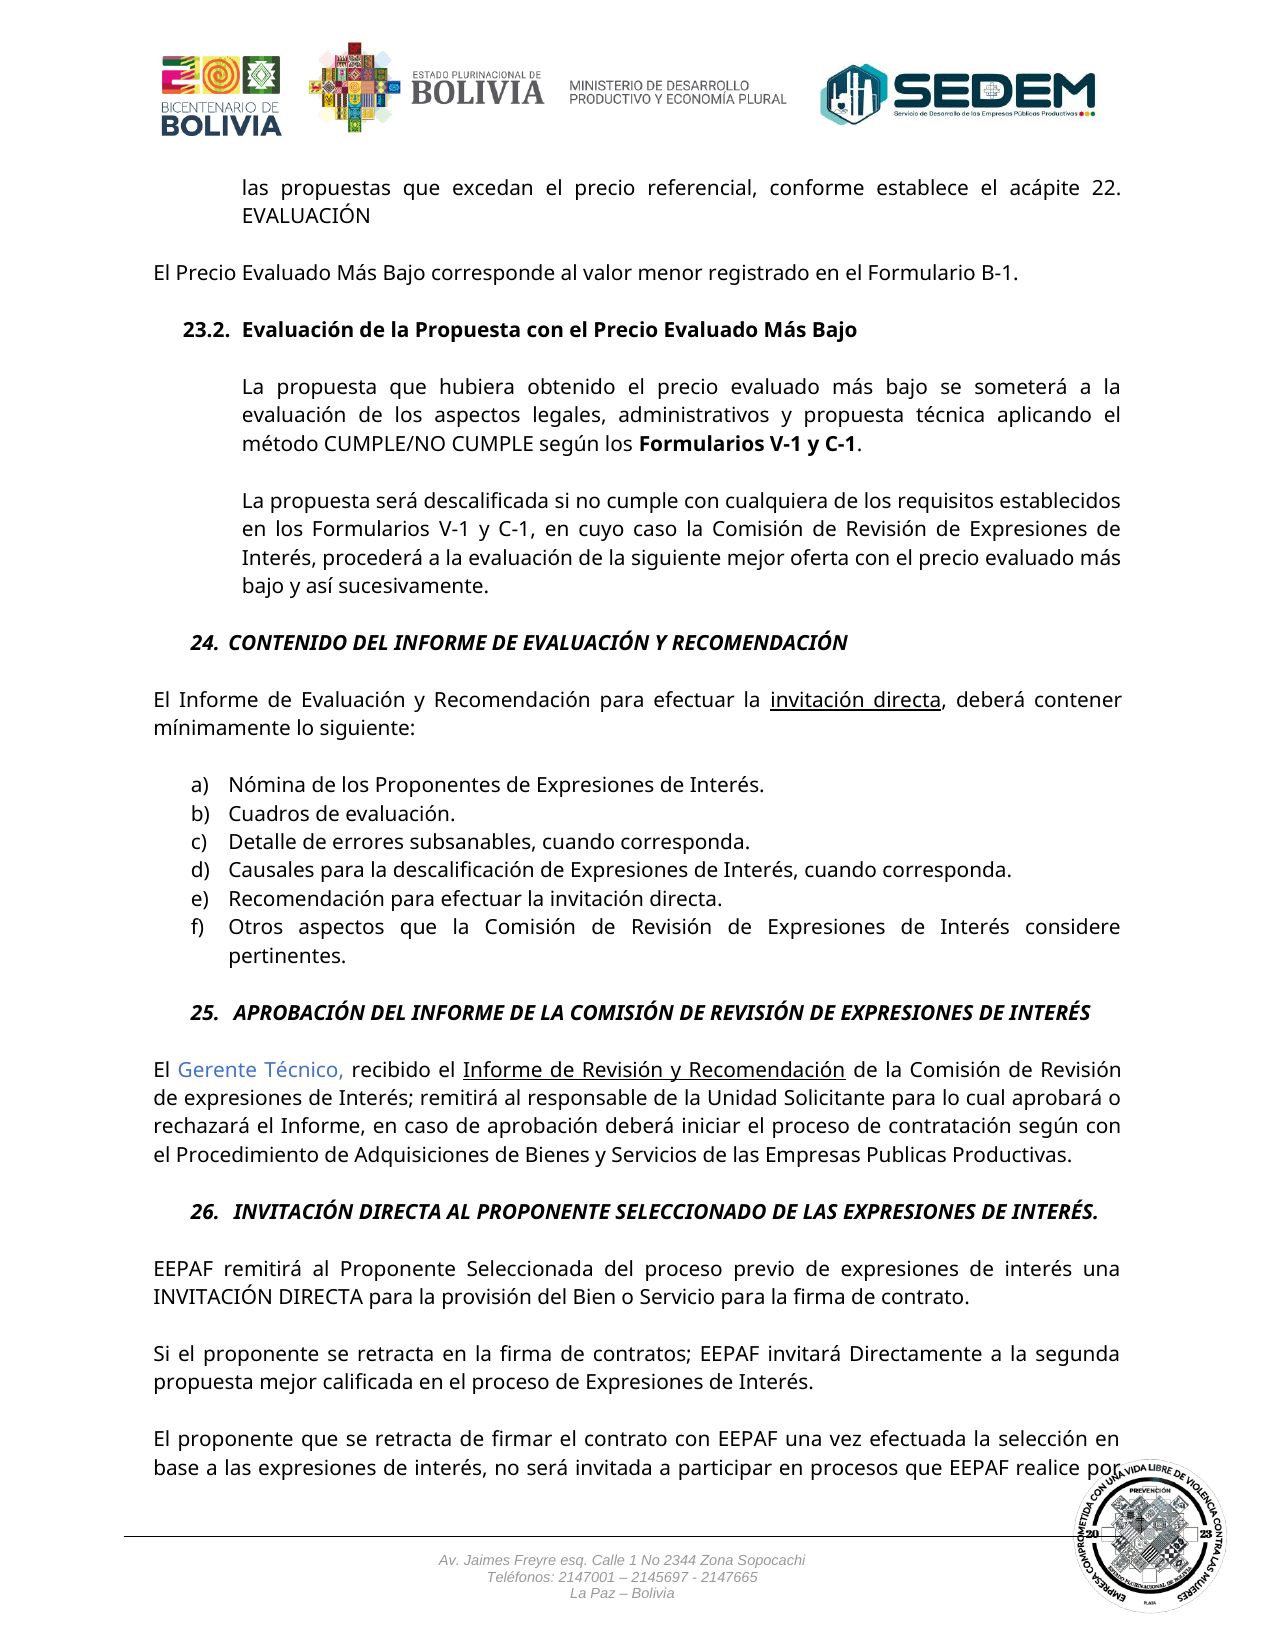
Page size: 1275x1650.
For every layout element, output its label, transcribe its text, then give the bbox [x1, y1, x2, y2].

picture [153, 49, 290, 145]
list Otros aspectos que la Comisión de Revisión de Expresiones de Interés considere pertinentes. [191, 912, 1122, 969]
text El Gerente Técnico, recibido el Informe de Revisión y Recomendación de la Comisión de Revisión de expresiones de Interés; remitirá al responsable de la Unidad Solicitante para lo cual aprobará o rechazará el Informe, en caso de aprobación deberá iniciar el proceso de contratación según con el Procedimiento de Adquisiciones de Bienes y Servicios de las Empresas Publicas Productivas. [153, 1055, 1122, 1168]
text El Precio Evaluado Más Bajo corresponde al valor menor registrado en el Formulario B-1. [153, 258, 1122, 287]
picture [816, 55, 1102, 128]
list Causales para la descalificación de Expresiones de Interés, cuando corresponda. [191, 856, 1122, 884]
list Cuadros de evaluación. [191, 799, 1122, 827]
text Si el proponente se retracta en la firma de contratos; EEPAF invitará Directamente a la segunda propuesta mejor calificada en el proceso de Expresiones de Interés. [153, 1339, 1122, 1396]
list Detalle de errores subsanables, cuando corresponda. [191, 827, 1122, 856]
list Evaluación de la Propuesta con el Precio Evaluado Más Bajo [183, 315, 1122, 344]
text La propuesta será descalificada si no cumple con cualquiera de los requisitos establecidos en los Formularios V-1 y C-1, en cuyo caso la Comisión de Revisión de Expresiones de Interés, procederá a la evaluación de la siguiente mejor oferta con el precio evaluado más bajo y así sucesivamente. [242, 486, 1122, 600]
picture [1062, 1450, 1236, 1618]
list CONTENIDO DEL INFORME DE EVALUACIÓN Y RECOMENDACIÓN [191, 628, 1122, 657]
picture [296, 29, 787, 145]
list INVITACIÓN DIRECTA AL PROPONENTE SELECCIONADO DE LAS EXPRESIONES DE INTERÉS. [191, 1197, 1122, 1225]
text EEPAF remitirá al Proponente Seleccionada del proceso previo de expresiones de interés una INVITACIÓN DIRECTA para la provisión del Bien o Servicio para la firma de contrato. [153, 1254, 1122, 1311]
list Nómina de los Proponentes de Expresiones de Interés. [191, 770, 1122, 799]
text El Informe de Evaluación y Recomendación para efectuar la invitación directa, deberá contener mínimamente lo siguiente: [153, 685, 1122, 742]
list Recomendación para efectuar la invitación directa. [191, 884, 1122, 912]
text La propuesta que hubiera obtenido el precio evaluado más bajo se someterá a la evaluación de los aspectos legales, administrativos y propuesta técnica aplicando el método CUMPLE/NO CUMPLE según los Formularios V-1 y C-1. [242, 372, 1122, 457]
list APROBACIÓN DEL INFORME DE LA COMISIÓN DE REVISIÓN DE EXPRESIONES DE INTERÉS [191, 998, 1122, 1026]
